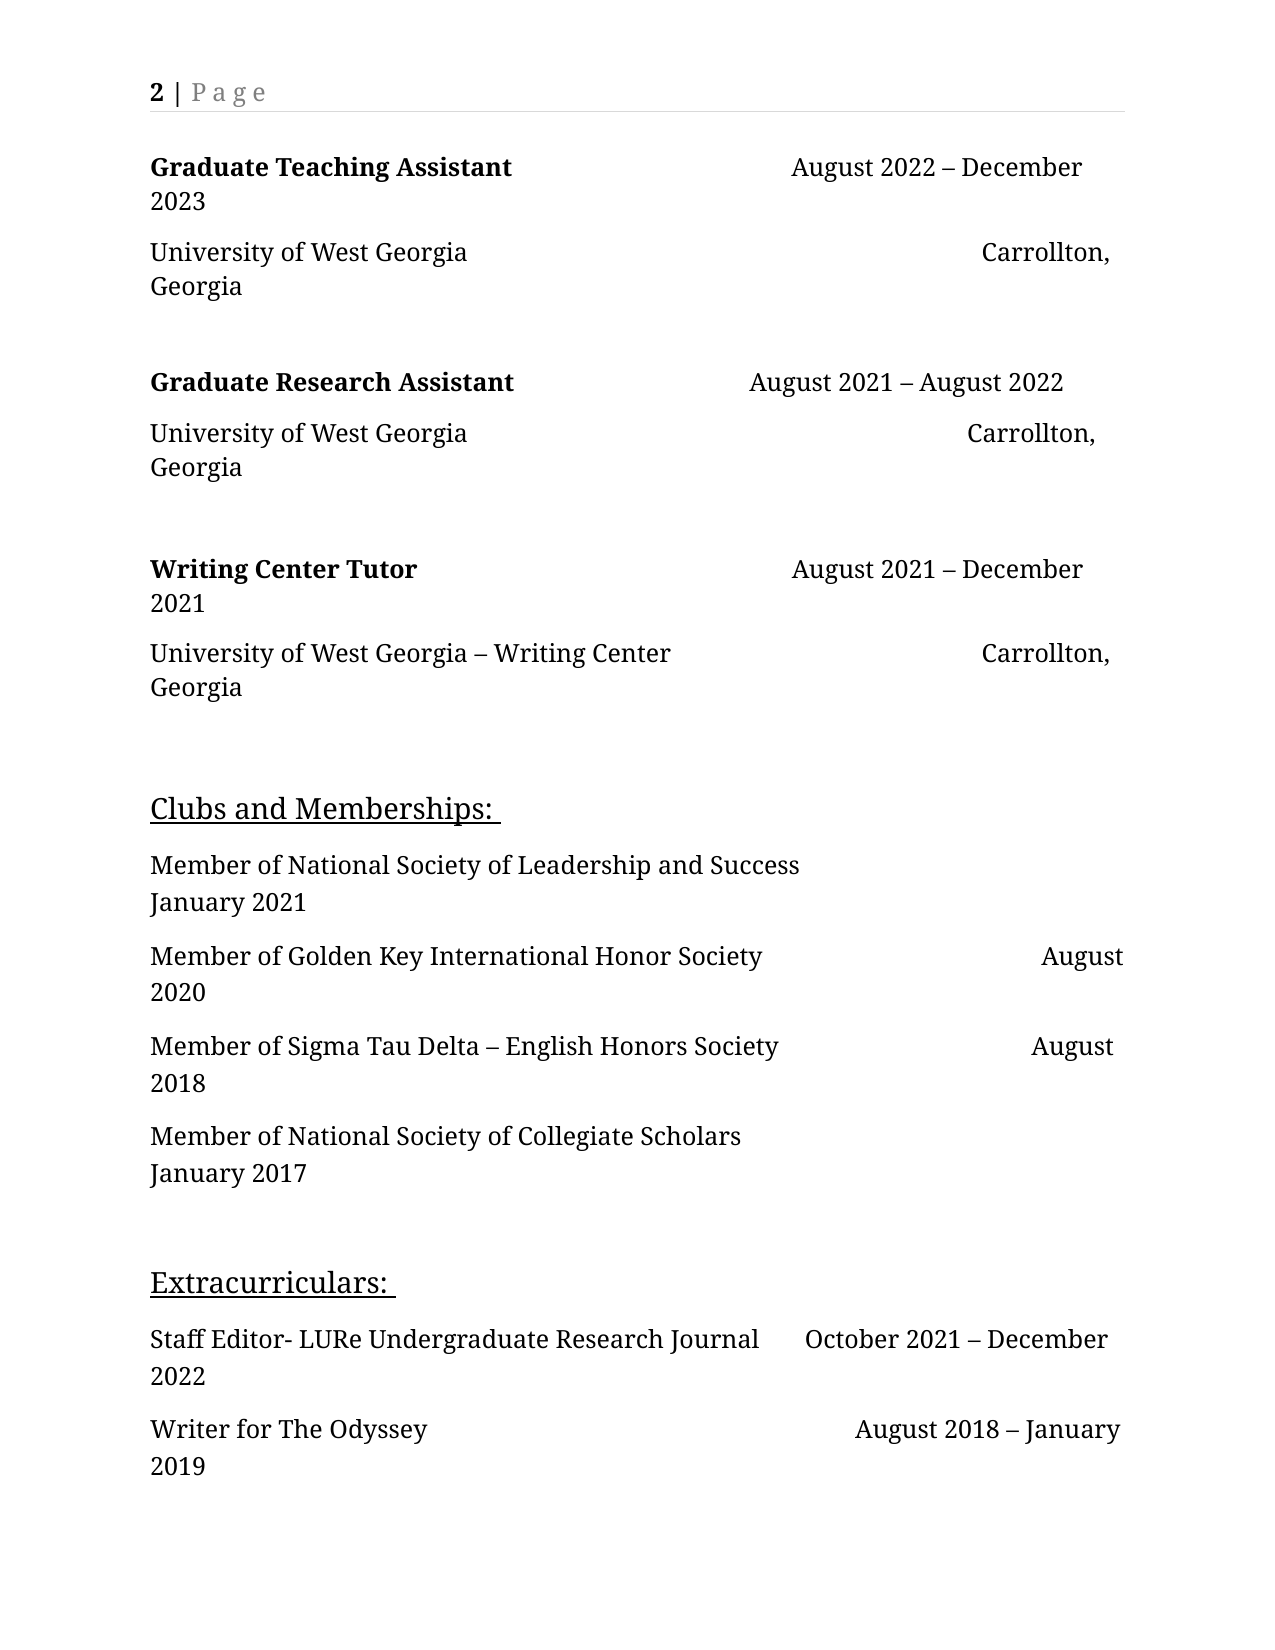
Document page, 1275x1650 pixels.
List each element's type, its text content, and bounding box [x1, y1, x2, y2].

text University of West Georgia Carrollton, Georgia [150, 235, 1125, 303]
text Member of Sigma Tau Delta – English Honors Society August 2018 [150, 1028, 1125, 1099]
text Staff Editor- LURe Undergraduate Research Journal October 2021 – December 2022 [150, 1322, 1125, 1393]
text Extracurriculars: [150, 1262, 1125, 1302]
text Member of Golden Key International Honor Society August 2020 [150, 938, 1125, 1009]
text Writer for The Odyssey August 2018 – January 2019 [150, 1412, 1125, 1483]
text University of West Georgia Carrollton, Georgia [150, 416, 1125, 484]
text Member of National Society of Collegiate Scholars January 2017 [150, 1119, 1125, 1189]
text Writing Center Tutor August 2021 – December 2021 [150, 551, 1125, 619]
text Graduate Teaching Assistant August 2022 – December 2023 [150, 150, 1125, 218]
text Graduate Research Assistant August 2021 – August 2022 [150, 365, 1125, 399]
text Member of National Society of Leadership and Success January 2021 [150, 848, 1125, 919]
text University of West Georgia – Writing Center Carrollton, Georgia [150, 636, 1125, 704]
text Clubs and Memberships: [150, 788, 1125, 828]
